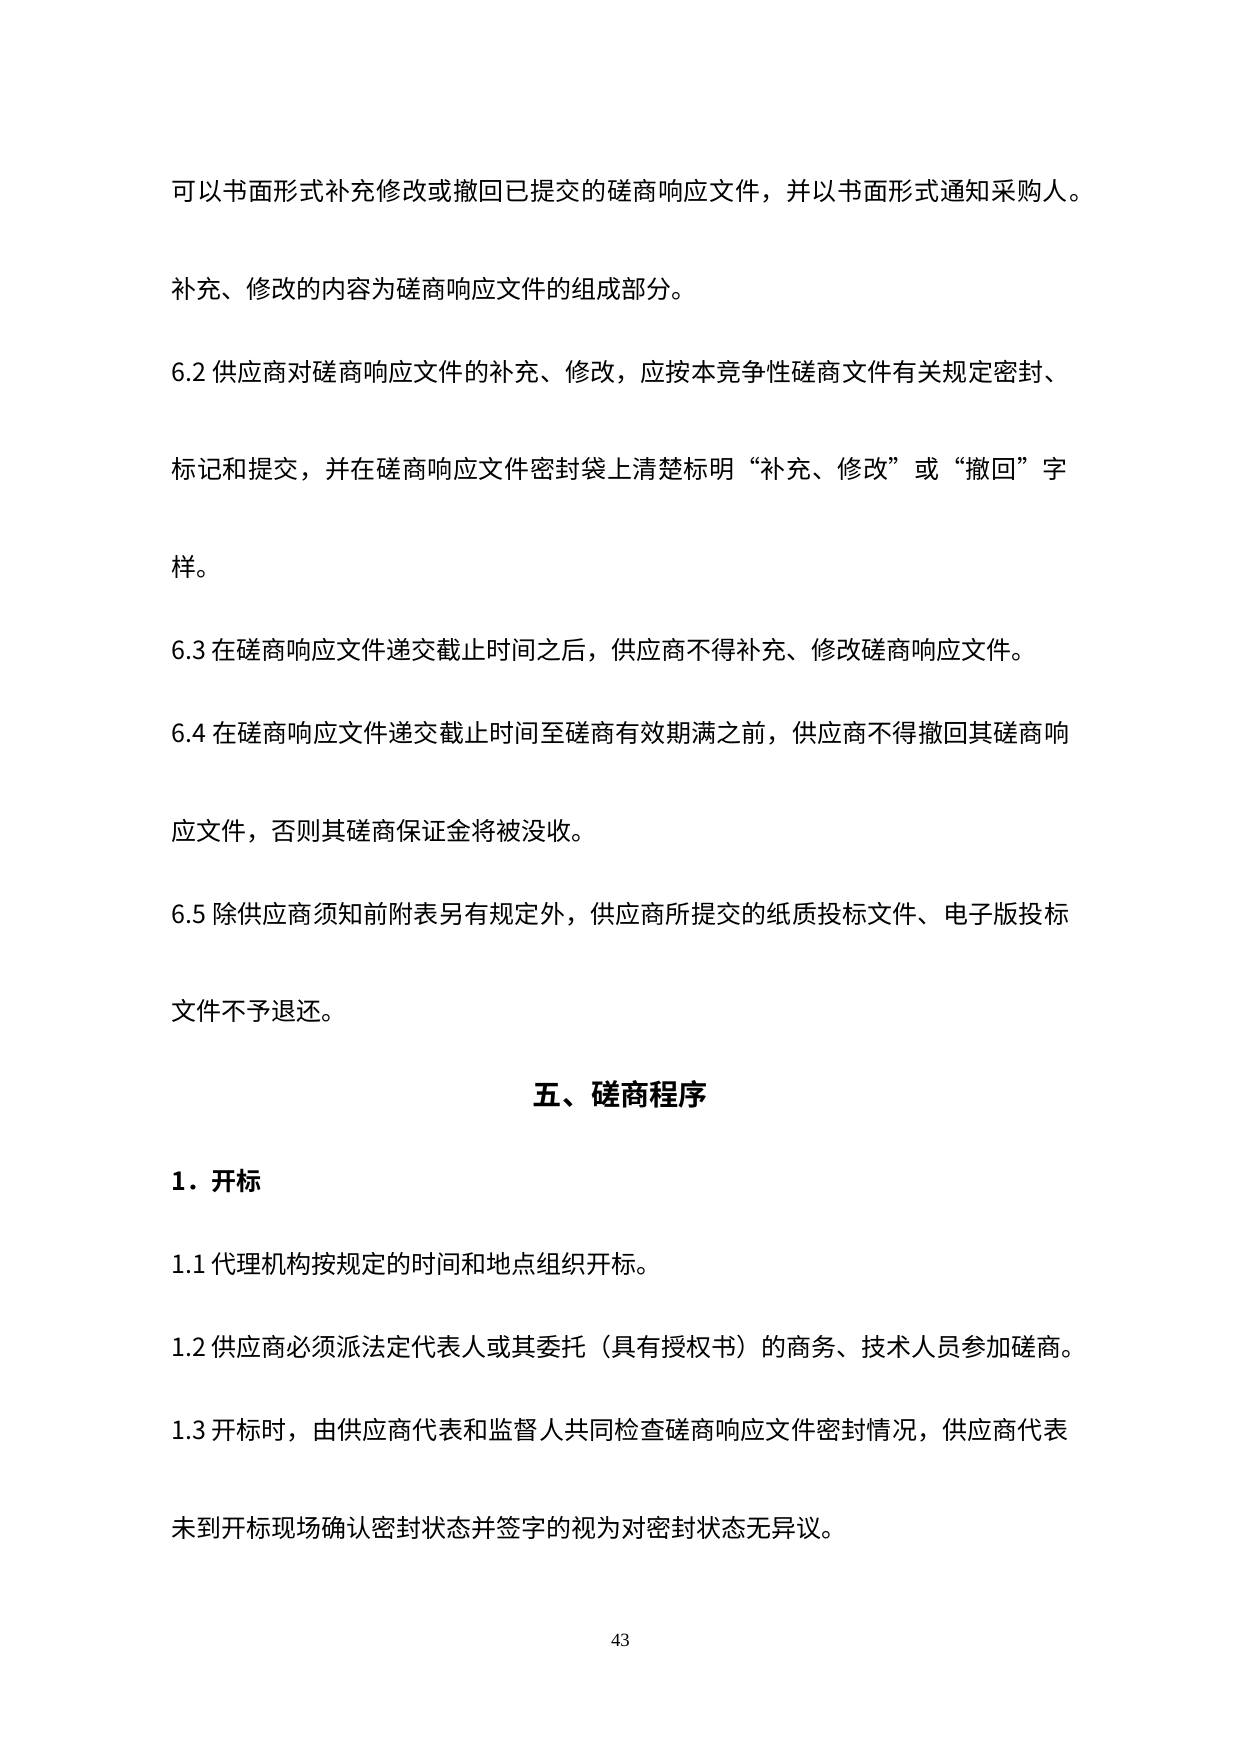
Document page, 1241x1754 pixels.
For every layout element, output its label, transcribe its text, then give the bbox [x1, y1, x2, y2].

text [171, 157, 1069, 320]
text 6.4 在磋商响应文件递交截止时间至磋商有效期满之前，供应商不得撤回其磋商响应文件，否则其磋商保证金将被没收。 [171, 699, 1069, 862]
text 6.2 供应商对磋商响应文件的补充、修改，应按本竞争性磋商文件有关规定密封、标记和提交，并在磋商响应文件密封袋上清楚标明“补充、修改”或“撤回”字样。 [171, 338, 1069, 598]
text 1.2供应商必须派法定代表人或其委托（具有授权书）的商务、技术人员参加磋商。 [171, 1313, 1069, 1378]
text 1.1代理机构按规定的时间和地点组织开标。 [171, 1230, 1069, 1295]
text 1．开标 [171, 1147, 1069, 1212]
text 6.5 除供应商须知前附表另有规定外，供应商所提交的纸质投标文件、电子版投标文件不予退还。 [171, 880, 1069, 1042]
text 6.3 在磋商响应文件递交截止时间之后，供应商不得补充、修改磋商响应文件。 [171, 616, 1069, 681]
text 五、磋商程序 [171, 1061, 1069, 1126]
text 1.3开标时，由供应商代表和监督人共同检查磋商响应文件密封情况，供应商代表未到开标现场确认密封状态并签字的视为对密封状态无异议。 [171, 1396, 1069, 1559]
